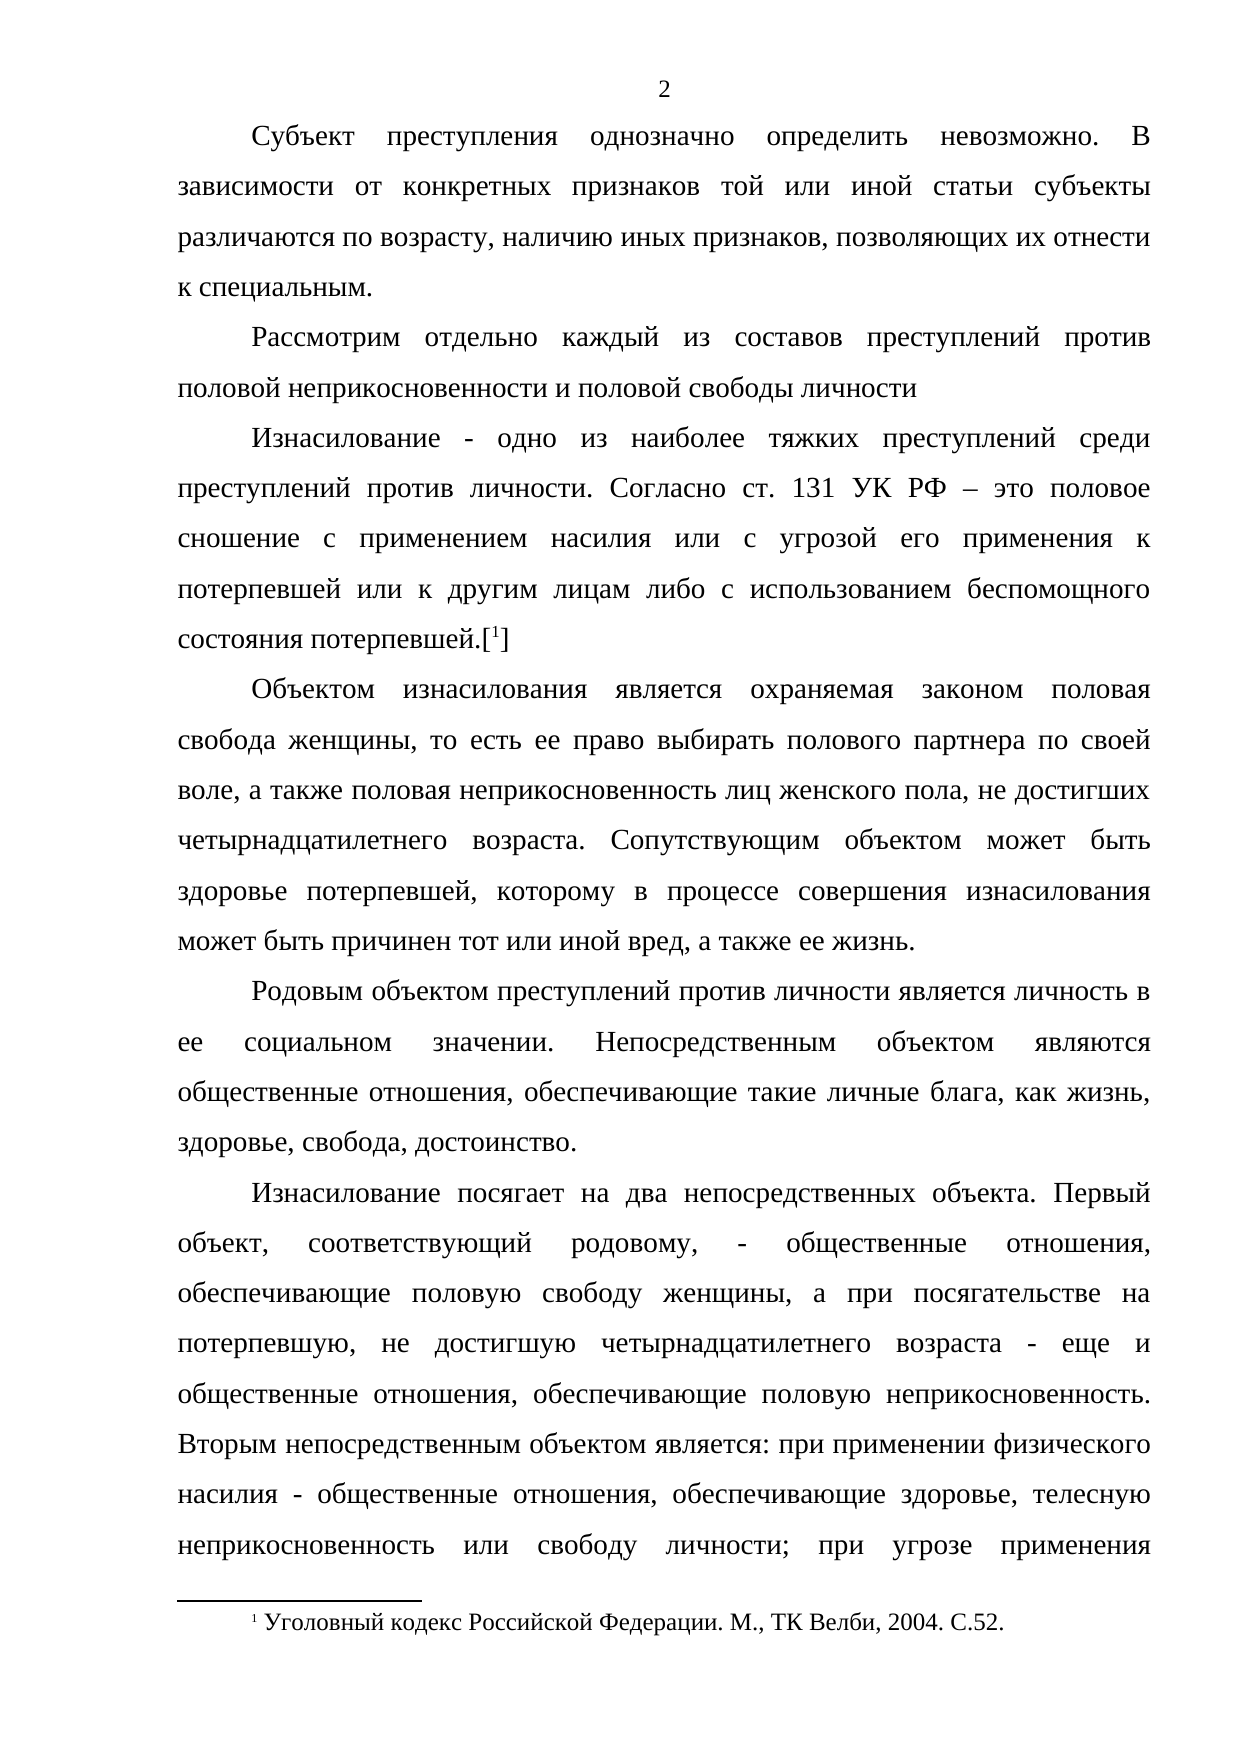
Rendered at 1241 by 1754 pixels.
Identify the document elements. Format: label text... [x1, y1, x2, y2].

text Объектом изнасилования является охраняемая законом половая свобода женщины, то есть ее право выбирать полового партнера по своей воле, а также половая неприкосновенность лиц женского пола, не достигших четырнадцатилетнего возраста. Сопутствующим объектом может быть здоровье потерпевшей, которому в процессе совершения изнасилования может быть причинен тот или иной вред, а также ее жизнь. [177, 672, 1152, 957]
text Родовым объектом преступлений против личности является личность в ее социальном значении. Непосредственным объектом являются общественные отношения, обеспечивающие такие личные блага, как жизнь, здоровье, свобода, достоинство. [177, 973, 1152, 1158]
text Изнасилование - одно из наиболее тяжких преступлений среди преступлений против личности. Согласно ст. 131 УК РФ – это половое сношение с применением насилия или с угрозой его применения к потерпевшей или к другим лицам либо с использованием беспомощного состояния потерпевшей.[] [177, 420, 1152, 655]
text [177, 1175, 1152, 1560]
text Субъект преступления однозначно определить невозможно. В зависимости от конкретных признаков той или иной статьи субъекты различаются по возрасту, наличию иных признаков, позволяющих их отнести к специальным. [177, 118, 1152, 303]
text Рассмотрим отдельно каждый из составов преступлений против половой неприкосновенности и половой свободы личности [177, 319, 1152, 403]
